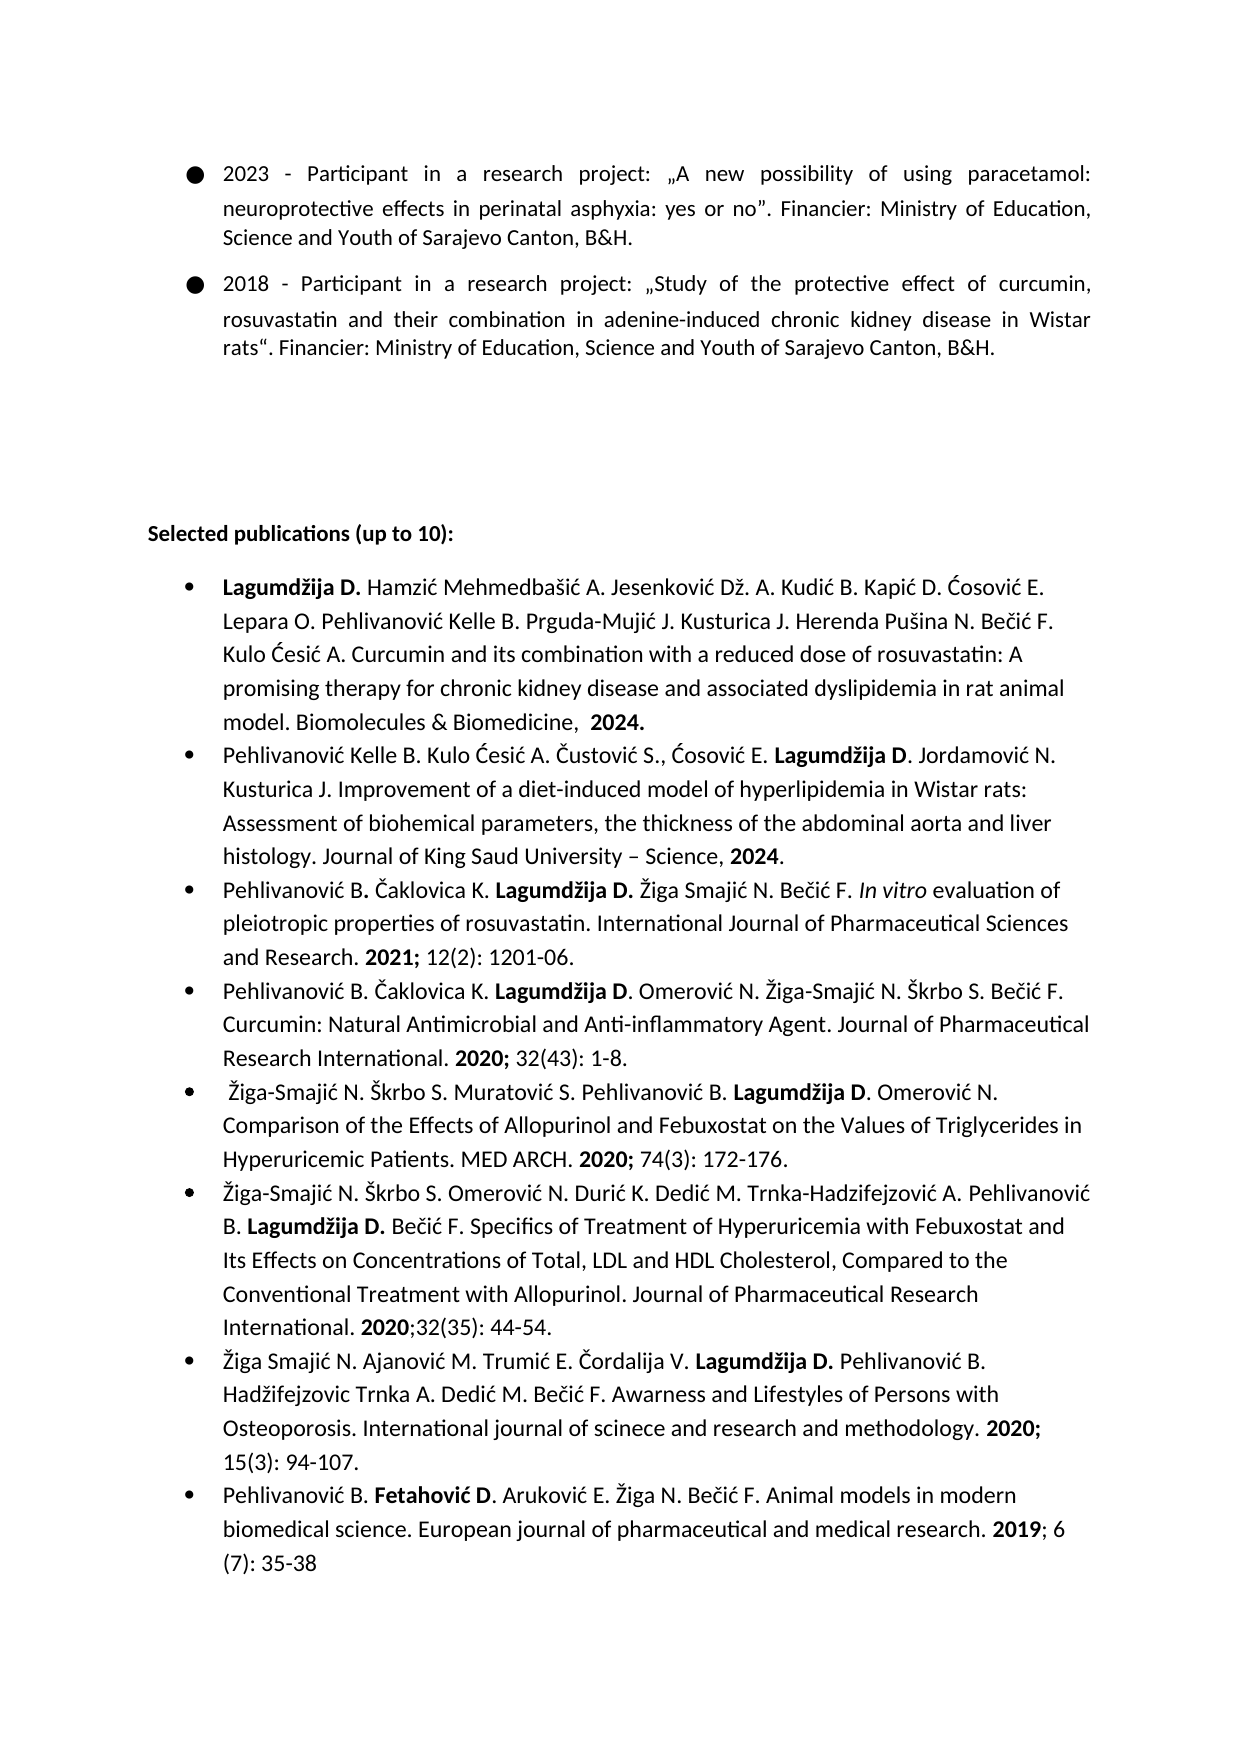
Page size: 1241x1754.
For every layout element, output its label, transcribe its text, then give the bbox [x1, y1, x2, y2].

text Selected publications (up to 10): [148, 519, 1093, 547]
list Pehlivanović Kelle B. Kulo Ćesić A. Čustović S., Ćosović E. Lagumdžija D. Jordamović N. Kusturica J. Improvement of a diet-induced model of hyperlipidemia in Wistar rats: Assessment of biohemical parameters, the thickness of the abdominal aorta and liver histology. Journal of King Saud University – Science, 2024. [185, 740, 1093, 871]
list 2023 - Participant in a research project: „A new possibility of using paracetamol: neuroprotective effects in perinatal asphyxia: yes or no”. Financier: Ministry of Education, Science and Youth of Sarajevo Canton, B&H. [185, 148, 1093, 251]
list Žiga Smajić N. Ajanović M. Trumić E. Čordalija V. Lagumdžija D. Pehlivanović B. Hadžifejzovic Trnka A. Dedić M. Bečić F. Awarness and Lifestyles of Persons with Osteoporosis. International journal of scinece and research and methodology. 2020; 15(3): 94-107. [185, 1346, 1093, 1476]
list Žiga-Smajić N. Škrbo S. Omerović N. Durić K. Dedić M. Trnka-Hadzifejzović A. Pehlivanović B. Lagumdžija D. Bečić F. Specifics of Treatment of Hyperuricemia with Febuxostat and Its Effects on Concentrations of Total, LDL and HDL Cholesterol, Compared to the Conventional Treatment with Allopurinol. Journal of Pharmaceutical Research International. 2020;32(35): 44-54. [185, 1178, 1093, 1342]
list Pehlivanović B. Čaklovica K. Lagumdžija D. Žiga Smajić N. Bečić F. In vitro evaluation of pleiotropic properties of rosuvastatin. International Journal of Pharmaceutical Sciences and Research. 2021; 12(2): 1201-06. [185, 875, 1093, 971]
list Pehlivanović B. Fetahović D. Aruković E. Žiga N. Bečić F. Animal models in modern biomedical science. European journal of pharmaceutical and medical research. 2019; 6 (7): 35-38 [185, 1481, 1093, 1577]
list Pehlivanović B. Čaklovica K. Lagumdžija D. Omerović N. Žiga-Smajić N. Škrbo S. Bečić F. Curcumin: Natural Antimicrobial and Anti-inflammatory Agent. Journal of Pharmaceutical Research International. 2020; 32(43): 1-8. [185, 976, 1093, 1072]
list 2018 - Participant in a research project: „Study of the protective effect of curcumin, rosuvastatin and their combination in adenine-induced chronic kidney disease in Wistar rats“. Financier: Ministry of Education, Science and Youth of Sarajevo Canton, B&H. [185, 258, 1093, 361]
list Žiga-Smajić N. Škrbo S. Muratović S. Pehlivanović B. Lagumdžija D. Omerović N. Comparison of the Effects of Allopurinol and Febuxostat on the Values of Triglycerides in Hyperuricemic Patients. MED ARCH. 2020; 74(3): 172-176. [185, 1077, 1093, 1173]
list Lagumdžija D. Hamzić Mehmedbašić A. Jesenković Dž. A. Kudić B. Kapić D. Ćosović E. Lepara O. Pehlivanović Kelle B. Prguda-Mujić J. Kusturica J. Herenda Pušina N. Bečić F. Kulo Ćesić A. Curcumin and its combination with a reduced dose of rosuvastatin: A promising therapy for chronic kidney disease and associated dyslipidemia in rat animal model. Biomolecules & Biomedicine, 2024. [185, 572, 1093, 736]
